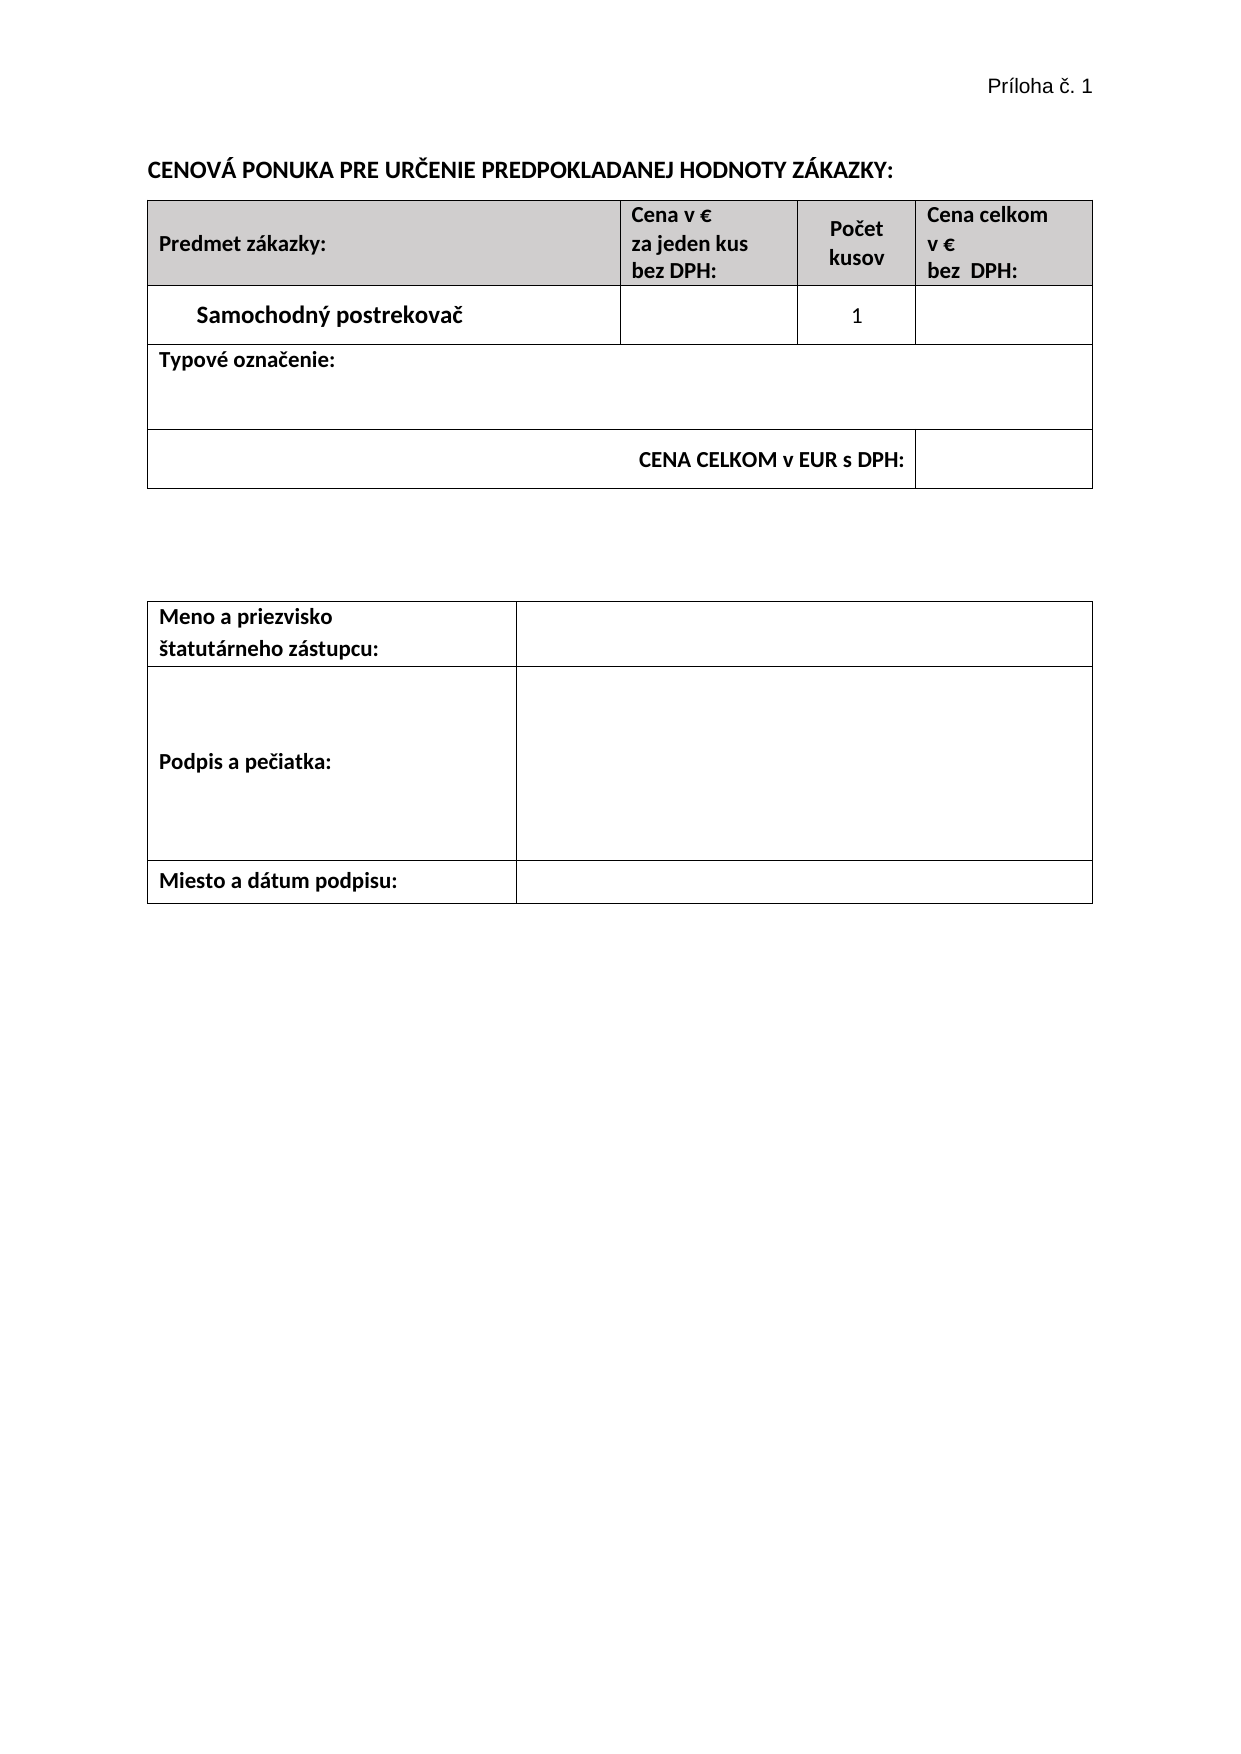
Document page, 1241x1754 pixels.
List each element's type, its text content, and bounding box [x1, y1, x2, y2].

table_header Cena v € za jeden kus bez DPH: [621, 201, 797, 285]
table_cell [621, 286, 797, 344]
table_cell [916, 430, 1092, 488]
table_cell [916, 286, 1092, 344]
table_cell Typové označenie: [148, 345, 1092, 429]
table_cell Miesto a dátum podpisu: [148, 861, 516, 903]
table_cell CENA CELKOM v EUR s DPH: [148, 430, 915, 488]
table_cell 1 [798, 286, 915, 344]
table_cell Samochodný postrekovač [148, 286, 620, 344]
table_header Cena celkom v € bez DPH: [916, 201, 1092, 285]
table_header Meno a priezvisko štatutárneho zástupcu: [148, 602, 516, 666]
text Cenová ponuka pre určenie Predpokladanej hodnoty zákazky: [148, 154, 1093, 184]
table_header Počet kusov [798, 201, 915, 285]
table_cell Podpis a pečiatka: [148, 667, 516, 859]
table_header Predmet zákazky: [148, 201, 620, 285]
table_cell [517, 667, 1092, 859]
table_cell [517, 861, 1092, 903]
table_header [517, 602, 1092, 666]
